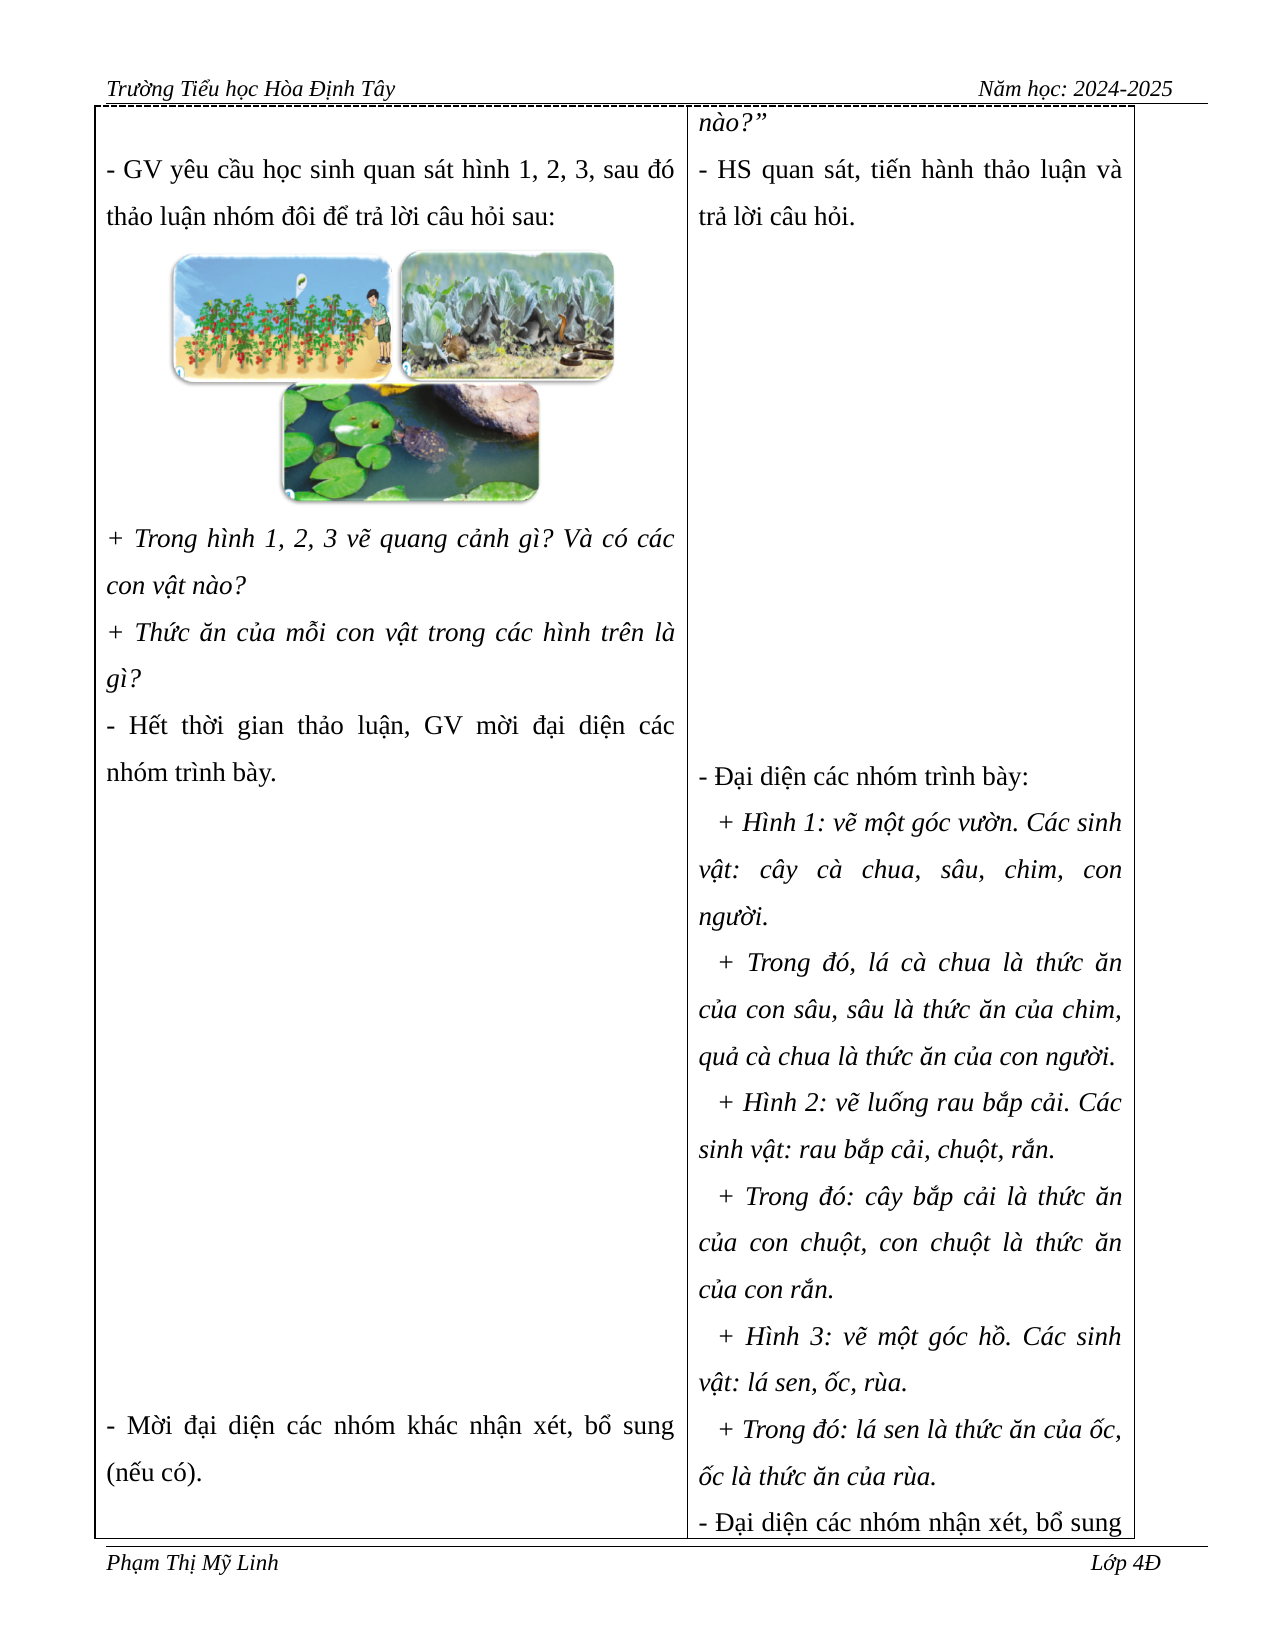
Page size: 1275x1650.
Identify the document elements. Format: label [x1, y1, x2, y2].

table_cell [96, 105, 687, 1538]
picture [165, 246, 618, 509]
table_cell [688, 105, 1134, 1538]
